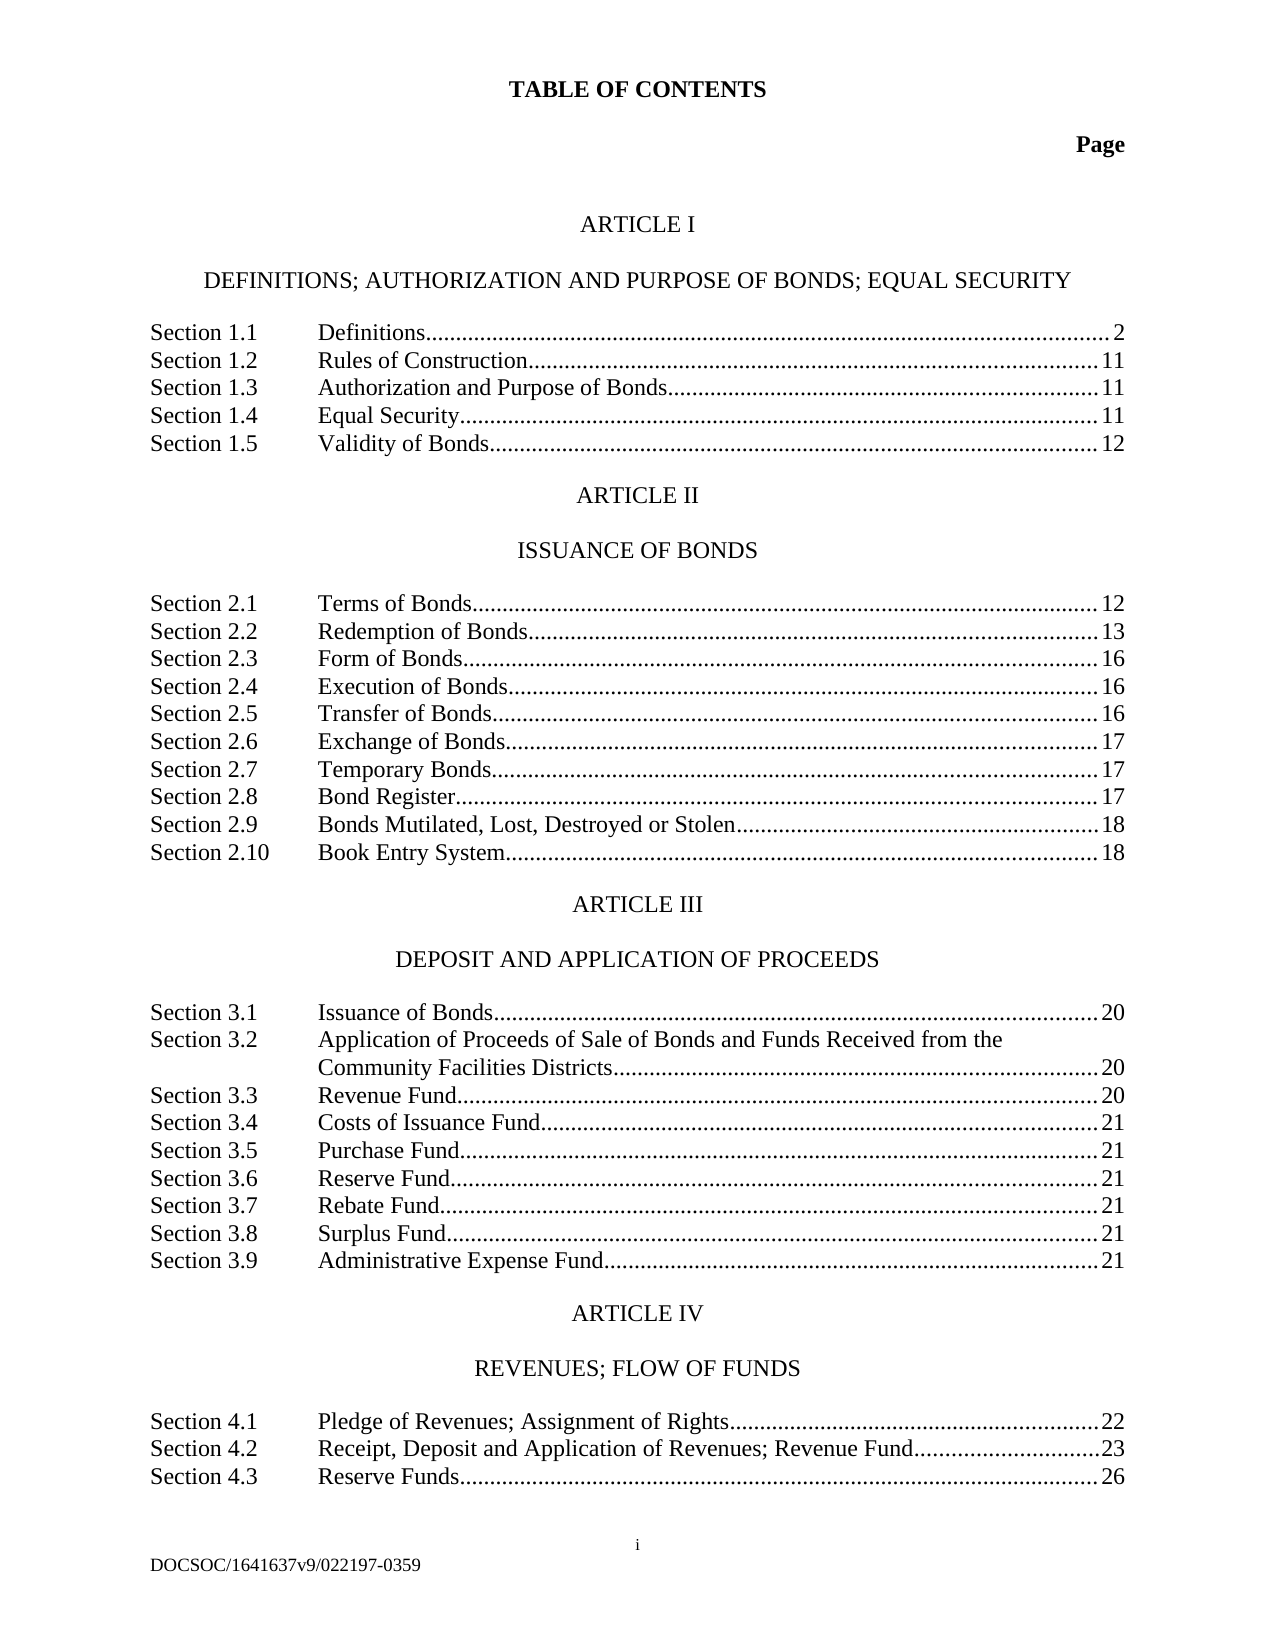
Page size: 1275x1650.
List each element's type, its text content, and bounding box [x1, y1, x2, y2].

text ARTICLE IV REVENUES; FLOW OF FUNDS [150, 1299, 1125, 1382]
text Section 3.4 Costs of Issuance Fund 21 [150, 1108, 1050, 1136]
text Section 3.1 Issuance of Bonds 20 [150, 998, 1050, 1026]
text Section 3.3 Revenue Fund 20 [150, 1081, 1050, 1108]
text Section 1.5 Validity of Bonds 12 [150, 429, 1050, 456]
text ARTICLE I DEFINITIONS; AUTHORIZATION AND PURPOSE OF BONDS; EQUAL SECURITY [150, 210, 1125, 293]
text Section 2.6 Exchange of Bonds 17 [150, 727, 1050, 755]
text Section 1.1 Definitions 2 [150, 318, 1050, 346]
text Section 3.9 Administrative Expense Fund 21 [150, 1246, 1050, 1274]
text ARTICLE II ISSUANCE OF BONDS [150, 481, 1125, 564]
text Section 2.9 Bonds Mutilated, Lost, Destroyed or Stolen 18 [150, 810, 1050, 837]
text Section 1.2 Rules of Construction 11 [150, 346, 1050, 373]
text Section 4.3 Reserve Funds 26 [150, 1462, 1050, 1489]
text Section 2.10 Book Entry System 18 [150, 837, 1050, 865]
text Section 2.2 Redemption of Bonds 13 [150, 617, 1050, 644]
text Section 2.3 Form of Bonds 16 [150, 644, 1050, 672]
text Section 3.5 Purchase Fund 21 [150, 1136, 1050, 1163]
text Section 4.2 Receipt, Deposit and Application of Revenues; Revenue Fund 23 [150, 1434, 1050, 1462]
text Section 2.4 Execution of Bonds 16 [150, 672, 1050, 699]
text Section 3.7 Rebate Fund 21 [150, 1191, 1050, 1219]
text Section 2.7 Temporary Bonds 17 [150, 755, 1050, 782]
text Section 1.4 Equal Security 11 [150, 401, 1050, 429]
text Section 3.2 Application of Proceeds of Sale of Bonds and Funds Received from the Community Facilities Districts 20 [150, 1026, 1050, 1081]
text Section 2.5 Transfer of Bonds 16 [150, 699, 1050, 727]
text Section 4.1 Pledge of Revenues; Assignment of Rights 22 [150, 1407, 1050, 1434]
text ARTICLE III DEPOSIT AND APPLICATION OF PROCEEDS [150, 890, 1125, 973]
text Section 1.3 Authorization and Purpose of Bonds 11 [150, 373, 1050, 401]
text Section 3.6 Reserve Fund 21 [150, 1163, 1050, 1191]
text Section 2.8 Bond Register 17 [150, 782, 1050, 810]
text Section 2.1 Terms of Bonds 12 [150, 589, 1050, 617]
text Section 3.8 Surplus Fund 21 [150, 1219, 1050, 1246]
